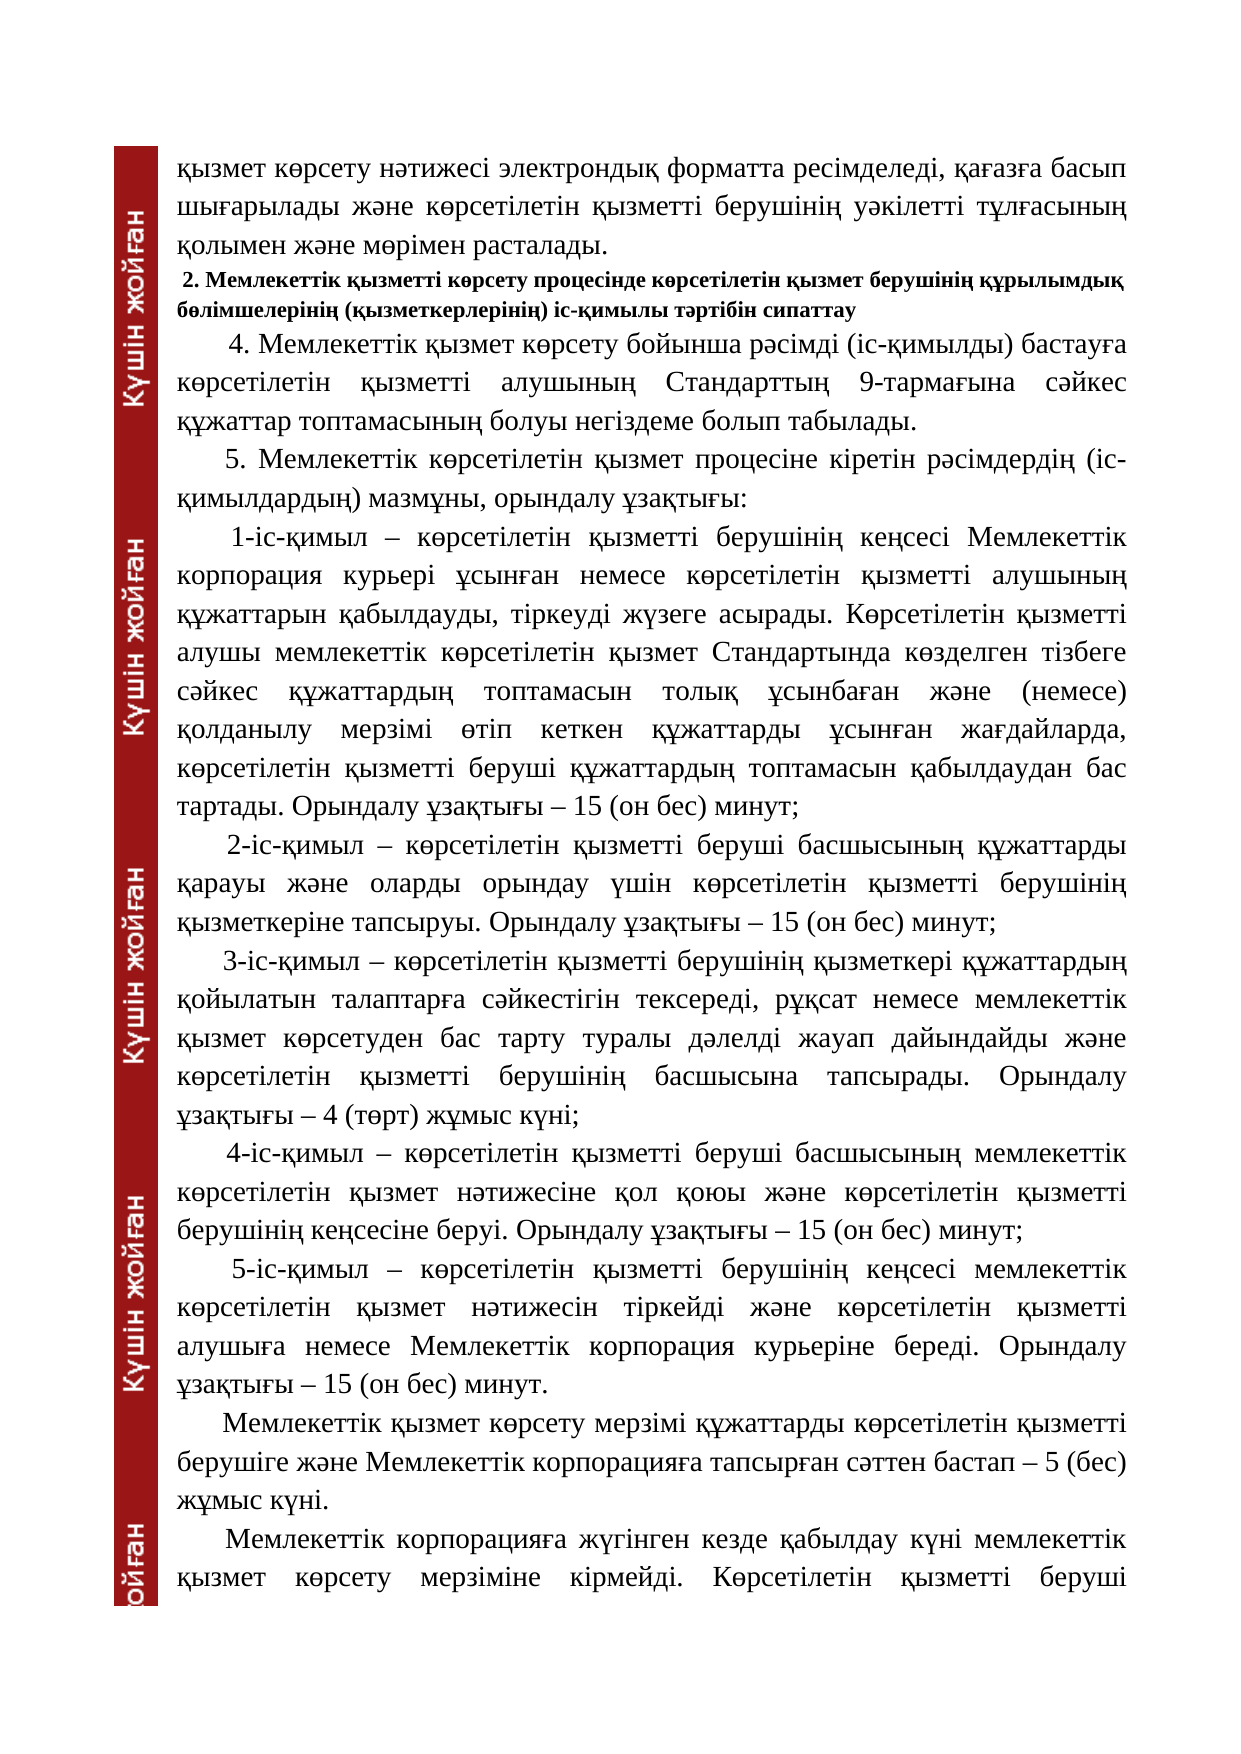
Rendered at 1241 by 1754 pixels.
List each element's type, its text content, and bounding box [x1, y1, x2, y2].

picture [114, 261, 158, 266]
text 4-іс-қимыл – көрсетілетін қызметті беруші басшысының мемлекеттік көрсетілетін қызмет нәтижесіне қол қоюы және көрсетілетін қызметті берушінің кеңсесіне беруі. Орындалу ұзақтығы – 15 (он бес) минут; [112, 1135, 1128, 1246]
picture [114, 1246, 158, 1251]
text 3-іс-қимыл – көрсетілетін қызметті берушінің қызметкері құжаттардың қойылатын талаптарға сәйкестігін тексереді, рұқсат немесе мемлекеттік қызмет көрсетуден бас тарту туралы дәлелді жауап дайындайды және көрсетілетін қызметті берушінің басшысына тапсырады. Орындалу ұзақтығы – 4 (төрт) жұмыс күні; [112, 943, 1128, 1130]
text 4. Мемлекеттік қызмет көрсету бойынша рәсімді (іс-қимылды) бастауға көрсетілетін қызметті алушының Стандарттың 9-тармағына сәйкес құжаттар топтамасының болуы негіздеме болып табылады. [112, 326, 1128, 437]
picture [114, 822, 158, 827]
picture [114, 514, 158, 519]
text Мемлекеттік қызмет көрсету мерзімі құжаттарды көрсетілетін қызметті берушіге және Мемлекеттік корпорацияға тапсырған сәттен бастап – 5 (бес) жұмыс күні. [112, 1405, 1128, 1516]
picture [114, 938, 158, 943]
picture [114, 1130, 158, 1135]
picture [114, 1593, 158, 1606]
picture [114, 437, 158, 442]
text 5-іс-қимыл – көрсетілетін қызметті берушінің кеңсесі мемлекеттік көрсетілетін қызмет нәтижесін тіркейді және көрсетілетін қызметті алушыға немесе Мемлекеттік корпорация курьеріне береді. Орындалу ұзақтығы – 15 (он бес) минут. [112, 1251, 1128, 1400]
text 2-іс-қимыл – көрсетілетін қызметті беруші басшысының құжаттарды қарауы және оларды орындау үшін көрсетілетін қызметті берушінің қызметкеріне тапсыруы. Орындалу ұзақтығы – 15 (он бес) минут; [112, 827, 1128, 938]
picture [114, 1400, 158, 1405]
picture [114, 322, 158, 326]
text 5. Мемлекеттік көрсетілетін қызмет процесіне кіретін рәсімдердің (іс-қимылдардың) мазмұны, орындалу ұзақтығы: [112, 442, 1128, 514]
picture [114, 1516, 158, 1521]
text 1-іс-қимыл – көрсетілетін қызметті берушінің кеңсесі Мемлекеттік корпорация курьері ұсынған немесе көрсетілетін қызметті алушының құжаттарын қабылдауды, тіркеуді жүзеге асырады. Көрсетілетін қызметті алушы мемлекеттік көрсетілетін қызмет Стандартында көзделген тізбеге сәйкес құжаттардың топтамасын толық ұсынбаған және (немесе) қолданылу мерзімі өтіп кеткен құжаттарды ұсынған жағдайларда, көрсетілетін қызметті беруші құжаттардың топтамасын қабылдаудан бас тартады. Орындалу ұзақтығы – 15 (он бес) минут; [112, 519, 1128, 822]
picture [114, 146, 158, 150]
text 2. Мемлекеттік қызметті көрсету процесінде көрсетілетін қызмет берушінің құрылымдық бөлімшелерінің (қызметкерлерінің) іс-қимылы тәртібін сипаттау [112, 266, 1128, 322]
